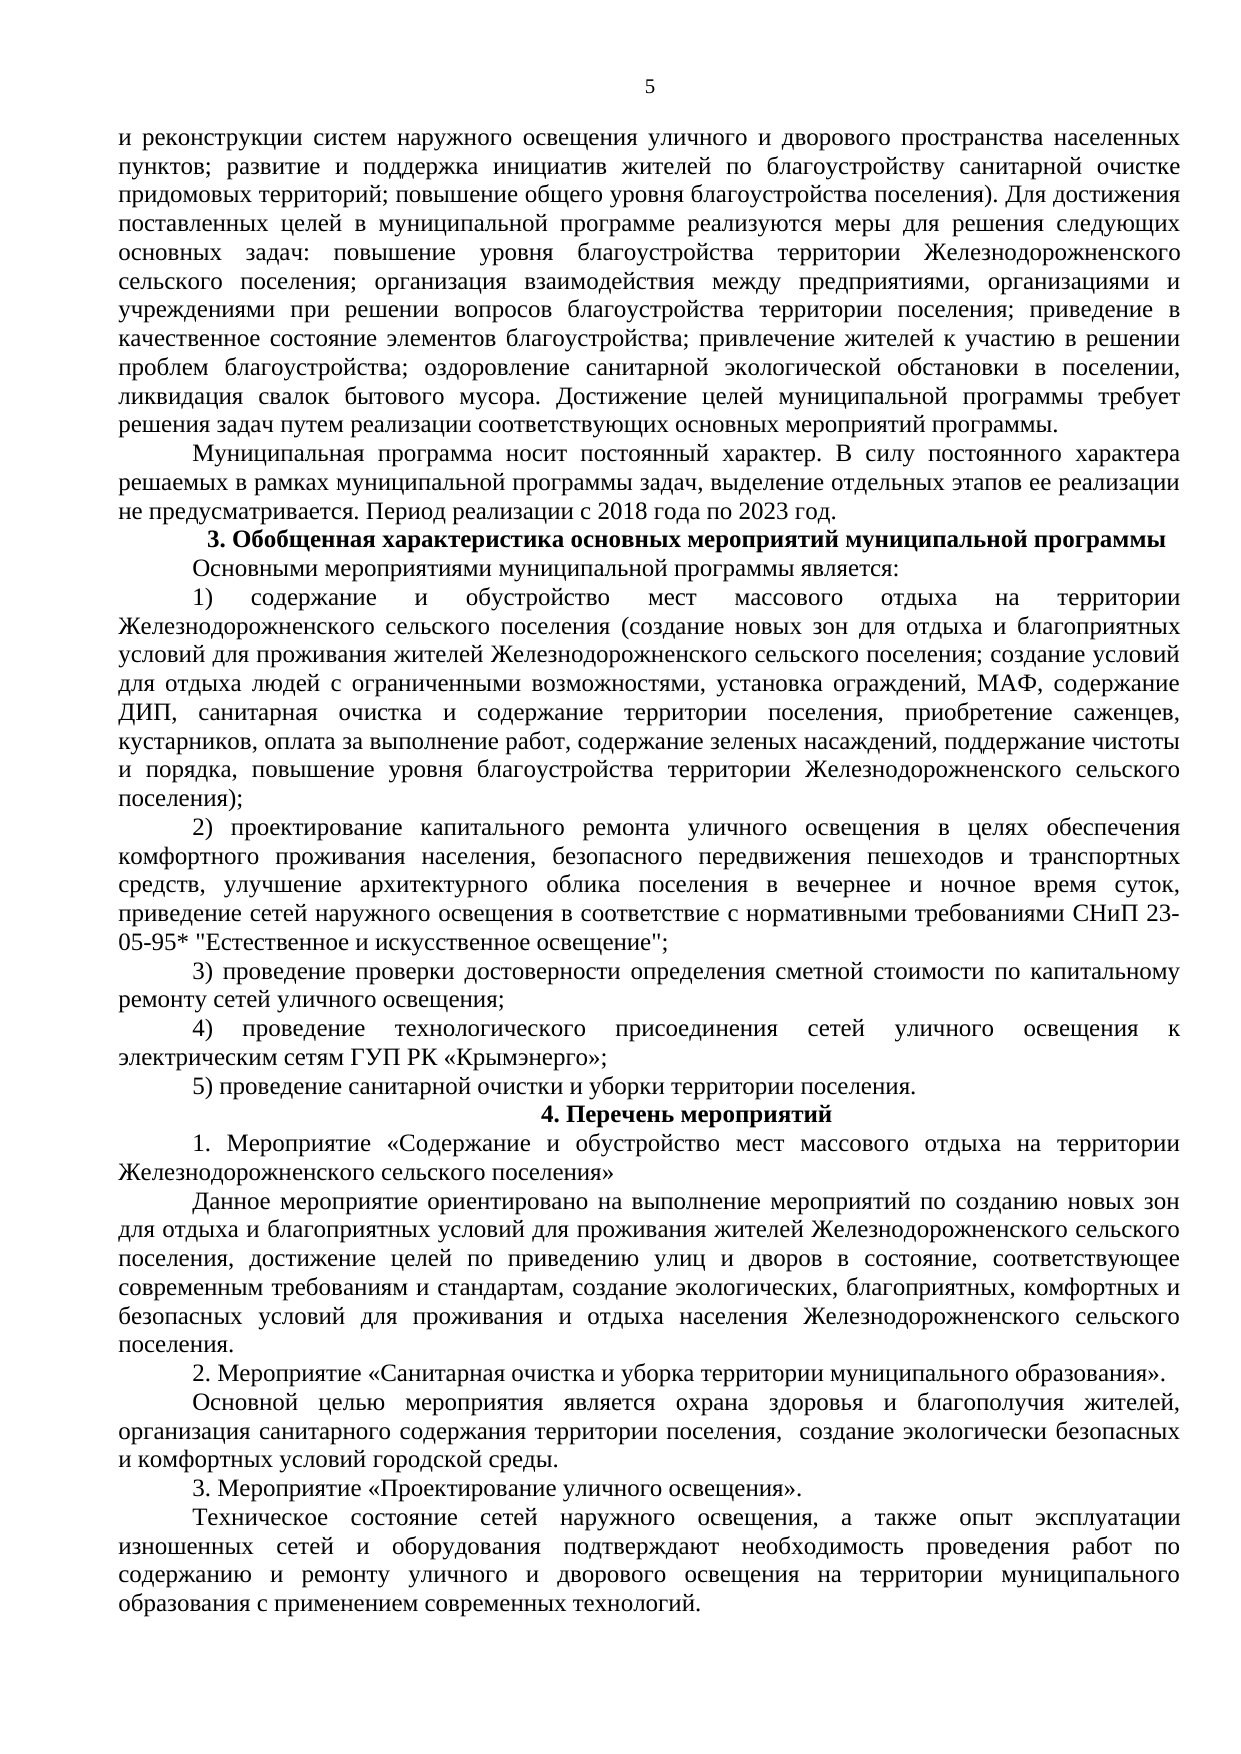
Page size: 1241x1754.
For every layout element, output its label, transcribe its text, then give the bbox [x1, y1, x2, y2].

text 1. Мероприятие «Содержание и обустройство мест массового отдыха на территории Железнодорожненского сельского поселения» [118, 1128, 1181, 1186]
text 3. Обобщенная характеристика основных мероприятий муниципальной программы [118, 524, 1181, 553]
text Основными мероприятиями муниципальной программы является: [118, 553, 1181, 582]
text 4. Перечень мероприятий [118, 1099, 1181, 1128]
text 5) проведение санитарной очистки и уборки территории поселения. [118, 1071, 1181, 1099]
text Основной целью мероприятия является охрана здоровья и благополучия жителей, организация санитарного содержания территории поселения, создание экологически безопасных и комфортных условий городской среды. [118, 1387, 1181, 1473]
text 2. Мероприятие «Санитарная очистка и уборка территории муниципального образования». [118, 1358, 1181, 1387]
text 3. Мероприятие «Проектирование уличного освещения». [118, 1473, 1181, 1502]
text 2) проектирование капитального ремонта уличного освещения в целях обеспечения комфортного проживания населения, безопасного передвижения пешеходов и транспортных средств, улучшение архитектурного облика поселения в вечернее и ночное время суток, приведение сетей наружного освещения в соответствие с нормативными требованиями СНиП 23-05-95* "Естественное и искусственное освещение"; [118, 812, 1181, 956]
text 3) проведение проверки достоверности определения сметной стоимости по капитальному ремонту сетей уличного освещения; [118, 956, 1181, 1013]
text 4) проведение технологического присоединения сетей уличного освещения к электрическим сетям ГУП РК «Крымэнерго»; [118, 1013, 1181, 1071]
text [118, 122, 1181, 438]
text Техническое состояние сетей наружного освещения, а также опыт эксплуатации изношенных сетей и оборудования подтверждают необходимость проведения работ по содержанию и ремонту уличного и дворового освещения на территории муниципального образования с применением современных технологий. [118, 1502, 1181, 1617]
text 1) содержание и обустройство мест массового отдыха на территории Железнодорожненского сельского поселения (создание новых зон для отдыха и благоприятных условий для проживания жителей Железнодорожненского сельского поселения; создание условий для отдыха людей с ограниченными возможностями, установка ограждений, МАФ, содержание ДИП, санитарная очистка и содержание территории поселения, приобретение саженцев, кустарников, оплата за выполнение работ, содержание зеленых насаждений, поддержание чистоты и порядка, повышение уровня благоустройства территории Железнодорожненского сельского поселения); [118, 582, 1181, 812]
text Муниципальная программа носит постоянный характер. В силу постоянного характера решаемых в рамках муниципальной программы задач, выделение отдельных этапов ее реализации не предусматривается. Период реализации с 2018 года по 2023 год. [118, 438, 1181, 524]
text Данное мероприятие ориентировано на выполнение мероприятий по созданию новых зон для отдыха и благоприятных условий для проживания жителей Железнодорожненского сельского поселения, достижение целей по приведению улиц и дворов в состояние, соответствующее современным требованиям и стандартам, создание экологических, благоприятных, комфортных и безопасных условий для проживания и отдыха населения Железнодорожненского сельского поселения. [118, 1186, 1181, 1358]
